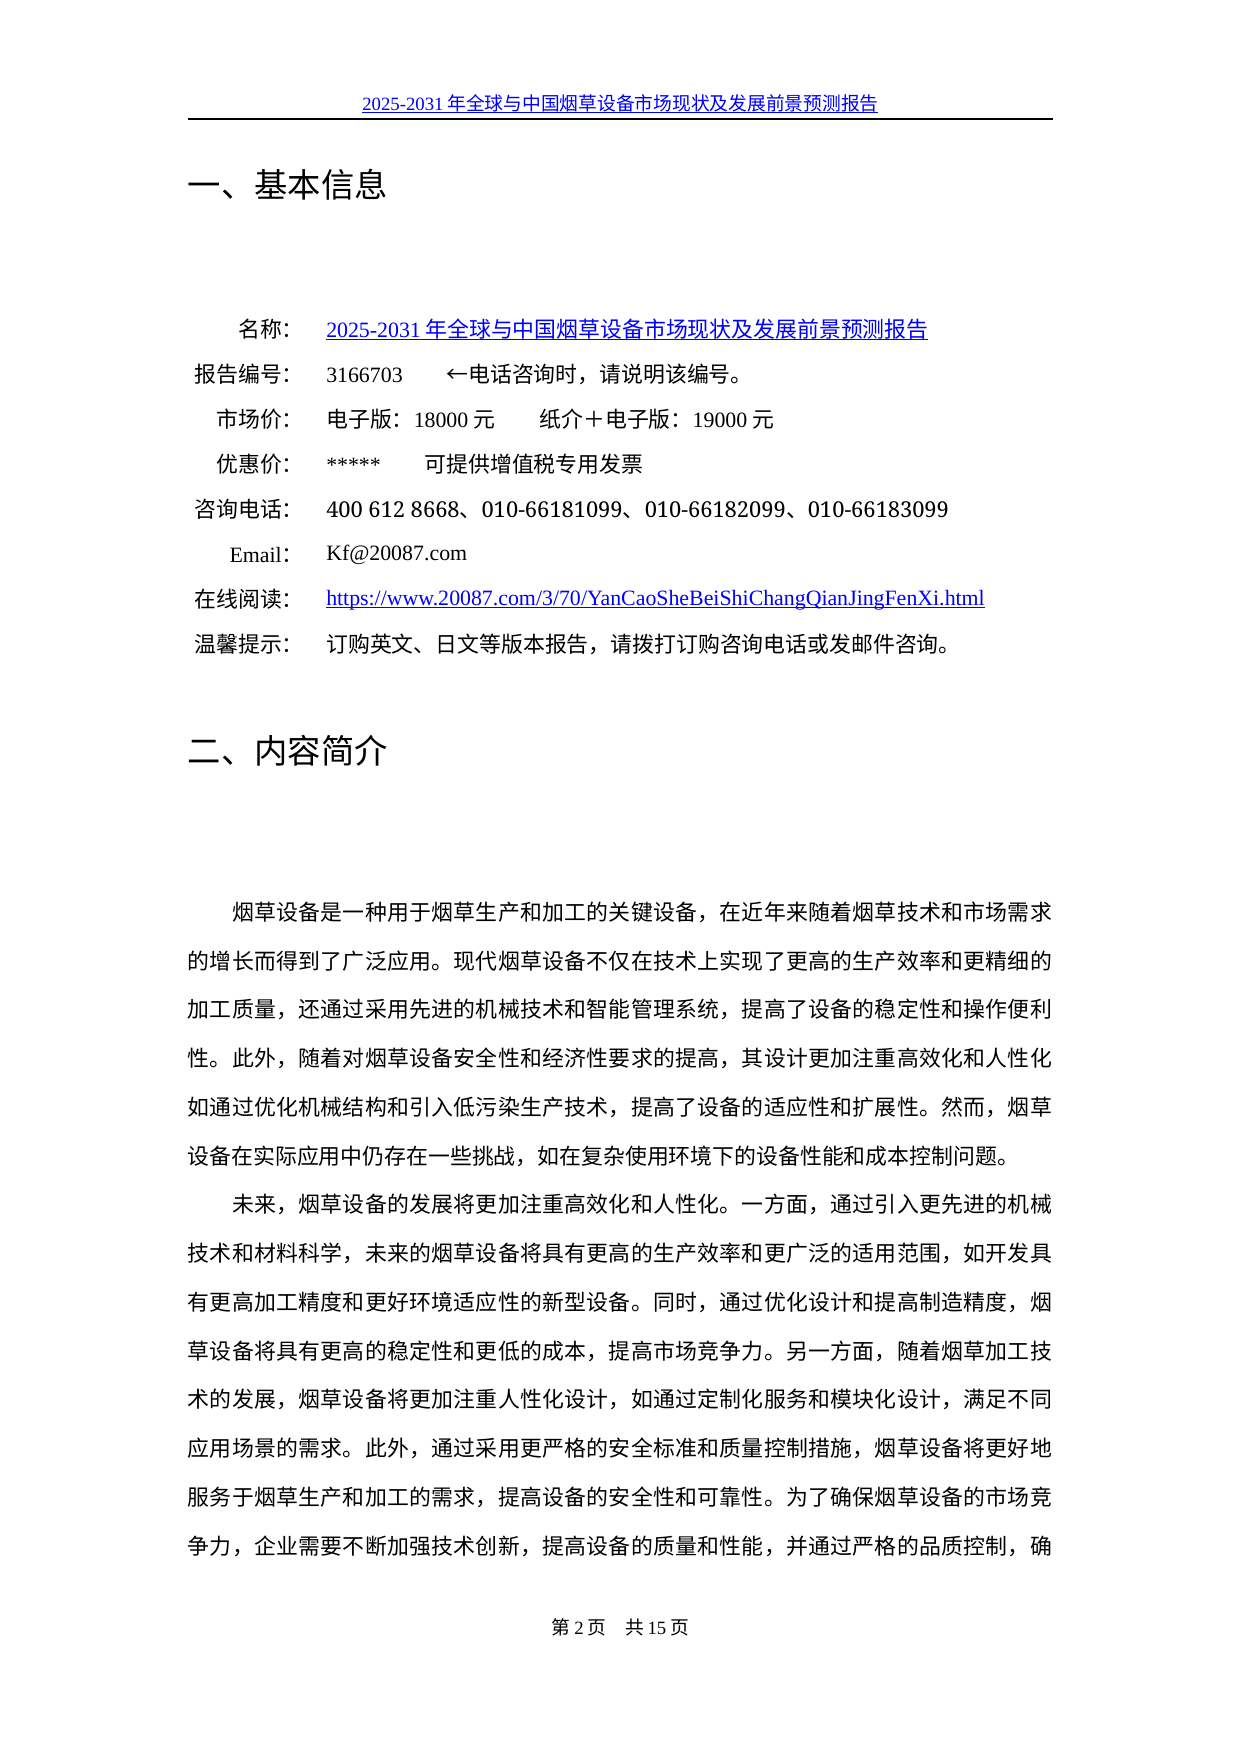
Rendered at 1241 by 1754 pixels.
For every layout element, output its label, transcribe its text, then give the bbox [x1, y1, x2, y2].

table_cell Kf@20087.com [315, 537, 1073, 582]
table_cell 优惠价： [167, 447, 315, 492]
table_cell 3166703 ←电话咨询时，请说明该编号。 [315, 357, 1073, 402]
title 一、基本信息 [187, 150, 1053, 215]
table_cell 温馨提示： [167, 627, 315, 672]
table_cell 市场价： [167, 402, 315, 447]
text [187, 894, 1053, 1561]
table_cell 在线阅读： [167, 582, 315, 627]
table_cell 400 612 8668、010-66181099、010-66182099、010-66183099 [315, 492, 1073, 537]
table_cell Email： [167, 537, 315, 582]
table_header 2025-2031年全球与中国烟草设备市场现状及发展前景预测报告 [315, 312, 1073, 357]
table_cell 电子版：18000 元 纸介＋电子版：19000 元 [315, 402, 1073, 447]
table_header 名称： [167, 312, 315, 357]
title 二、内容简介 [187, 717, 1053, 782]
table_cell 订购英文、日文等版本报告，请拨打订购咨询电话或发邮件咨询。 [315, 627, 1073, 672]
table_cell 报告编号： [167, 357, 315, 402]
table_cell [315, 582, 1073, 627]
table_cell ***** 可提供增值税专用发票 [315, 447, 1073, 492]
table_cell 咨询电话： [167, 492, 315, 537]
